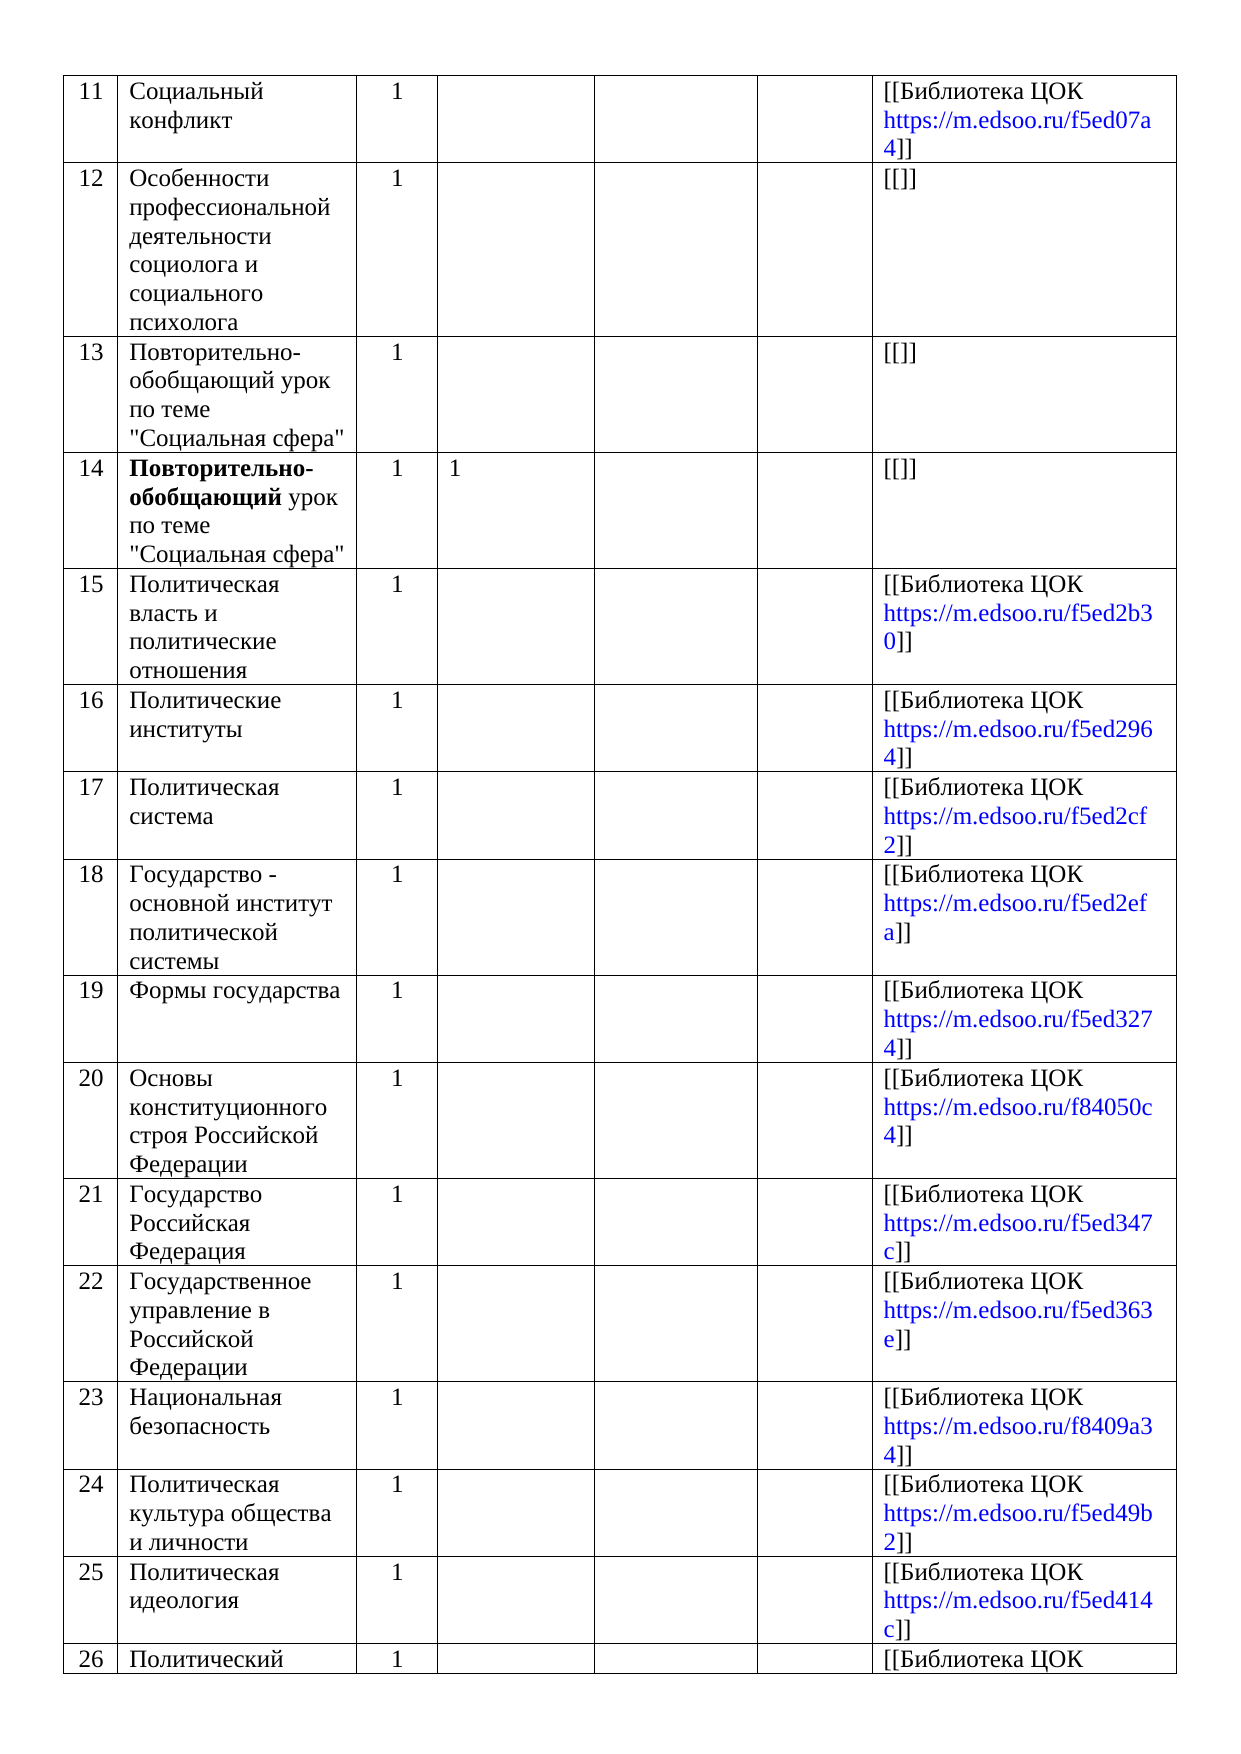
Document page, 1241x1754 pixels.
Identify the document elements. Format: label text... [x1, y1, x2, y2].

table_cell [595, 772, 757, 858]
table_cell [595, 1382, 757, 1468]
table_cell 1 [357, 76, 437, 162]
table_cell [595, 569, 757, 684]
table_cell [758, 1470, 872, 1556]
table_cell [[Библиотека ЦОК https://m.edsoo.ru/f5ed2efa]] [873, 860, 1176, 974]
table_cell 22 [64, 1266, 117, 1381]
table_cell [595, 337, 757, 452]
table_cell [[Библиотека ЦОК https://m.edsoo.ru/f5ed347c]] [873, 1179, 1176, 1265]
table_cell [438, 1644, 594, 1673]
table_cell 1 [357, 976, 437, 1062]
table_cell [[Библиотека ЦОК https://m.edsoo.ru/f8409a34]] [873, 1382, 1176, 1468]
table_cell [[Библиотека ЦОК https://m.edsoo.ru/f5ed363e]] [873, 1266, 1176, 1381]
table_cell [758, 76, 872, 162]
table_cell [438, 163, 594, 336]
table_cell 13 [64, 337, 117, 452]
table_cell [758, 976, 872, 1062]
table_cell [438, 1470, 594, 1556]
table_cell 1 [357, 1470, 437, 1556]
table_cell [438, 1179, 594, 1265]
table_cell [438, 685, 594, 771]
table_cell Государственное управление в Российской Федерации [118, 1266, 356, 1381]
table_cell [438, 569, 594, 684]
table_cell 24 [64, 1470, 117, 1556]
table_cell 14 [64, 453, 117, 568]
table_cell [758, 860, 872, 974]
table_cell Государство - основной институт политической системы [118, 860, 356, 974]
table_cell [595, 1470, 757, 1556]
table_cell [118, 1644, 356, 1673]
table_cell [[Библиотека ЦОК https://m.edsoo.ru/f5ed49b2]] [873, 1470, 1176, 1556]
table_cell [758, 1382, 872, 1468]
table_cell [438, 1063, 594, 1178]
table_cell Особенности профессиональной деятельности социолога и социального психолога [118, 163, 356, 336]
table_cell [595, 163, 757, 336]
table_cell [758, 337, 872, 452]
table_cell [438, 1382, 594, 1468]
table_cell [[Библиотека ЦОК https://m.edsoo.ru/f84050c4]] [873, 1063, 1176, 1178]
table_cell [758, 685, 872, 771]
table_cell 20 [64, 1063, 117, 1178]
table_cell 15 [64, 569, 117, 684]
table_cell 1 [357, 772, 437, 858]
table_cell [758, 1644, 872, 1673]
table_cell [438, 1266, 594, 1381]
table_cell Национальная безопасность [118, 1382, 356, 1468]
table_cell [438, 772, 594, 858]
table_cell [595, 1179, 757, 1265]
table_cell [758, 1266, 872, 1381]
table_cell [[Библиотека ЦОК https://m.edsoo.ru/f5ed2b30]] [873, 569, 1176, 684]
table_cell 1 [357, 1266, 437, 1381]
table_cell [595, 1266, 757, 1381]
table_cell Повторительно-обобщающий урок по теме "Социальная сфера" [118, 337, 356, 452]
table_cell [[Библиотека ЦОК https://m.edsoo.ru/f5ed2cf2]] [873, 772, 1176, 858]
table_cell [595, 1557, 757, 1643]
table_cell [595, 685, 757, 771]
table_cell Государство Российская Федерация [118, 1179, 356, 1265]
table_cell Повторительно-обобщающий урок по теме "Социальная сфера" [118, 453, 356, 568]
table_cell 12 [64, 163, 117, 336]
table_cell Политическая идеология [118, 1557, 356, 1643]
table_cell [758, 772, 872, 858]
table_cell Политическая власть и политические отношения [118, 569, 356, 684]
table_cell 16 [64, 685, 117, 771]
table_cell 26 [64, 1644, 117, 1673]
table_cell Политические институты [118, 685, 356, 771]
table_cell [438, 860, 594, 974]
table_cell [595, 976, 757, 1062]
table_cell Формы государства [118, 976, 356, 1062]
table_cell 1 [357, 685, 437, 771]
table_cell [758, 1063, 872, 1178]
table_cell [595, 1063, 757, 1178]
table_cell 1 [357, 1063, 437, 1178]
table_cell Основы конституционного строя Российской Федерации [118, 1063, 356, 1178]
table_cell 18 [64, 860, 117, 974]
table_cell [[Библиотека ЦОК https://m.edsoo.ru/f5ed2964]] [873, 685, 1176, 771]
table_cell [[Библиотека ЦОК https://m.edsoo.ru/f5ed3274]] [873, 976, 1176, 1062]
table_cell [595, 453, 757, 568]
table_cell [595, 860, 757, 974]
table_cell 1 [357, 860, 437, 974]
table_cell Социальный конфликт [118, 76, 356, 162]
table_cell 1 [357, 1644, 437, 1673]
table_cell [438, 976, 594, 1062]
table_cell [758, 1179, 872, 1265]
table_cell 1 [357, 1179, 437, 1265]
table_cell Политическая культура общества и личности [118, 1470, 356, 1556]
table_cell 1 [438, 453, 594, 568]
table_cell 17 [64, 772, 117, 858]
table_cell [438, 76, 594, 162]
table_cell 1 [357, 569, 437, 684]
table_cell 1 [357, 1557, 437, 1643]
table_cell 1 [357, 337, 437, 452]
table_cell [758, 1557, 872, 1643]
table_cell [758, 453, 872, 568]
table_cell [[]] [873, 453, 1176, 568]
table_cell 19 [64, 976, 117, 1062]
table_cell [438, 1557, 594, 1643]
table_cell [595, 76, 757, 162]
table_cell [[Библиотека ЦОК https://m.edsoo.ru/f5ed414c]] [873, 1557, 1176, 1643]
table_cell [758, 163, 872, 336]
table_cell [595, 1644, 757, 1673]
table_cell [873, 1644, 1176, 1673]
table_cell [[]] [873, 163, 1176, 336]
table_cell 11 [64, 76, 117, 162]
table_cell Политическая система [118, 772, 356, 858]
table_cell 25 [64, 1557, 117, 1643]
table_cell 23 [64, 1382, 117, 1468]
table_cell [758, 569, 872, 684]
table_cell 1 [357, 1382, 437, 1468]
table_cell 21 [64, 1179, 117, 1265]
table_cell 1 [357, 163, 437, 336]
table_cell [[Библиотека ЦОК https://m.edsoo.ru/f5ed07a4]] [873, 76, 1176, 162]
table_cell 1 [357, 453, 437, 568]
table_cell [[]] [873, 337, 1176, 452]
table_cell [438, 337, 594, 452]
